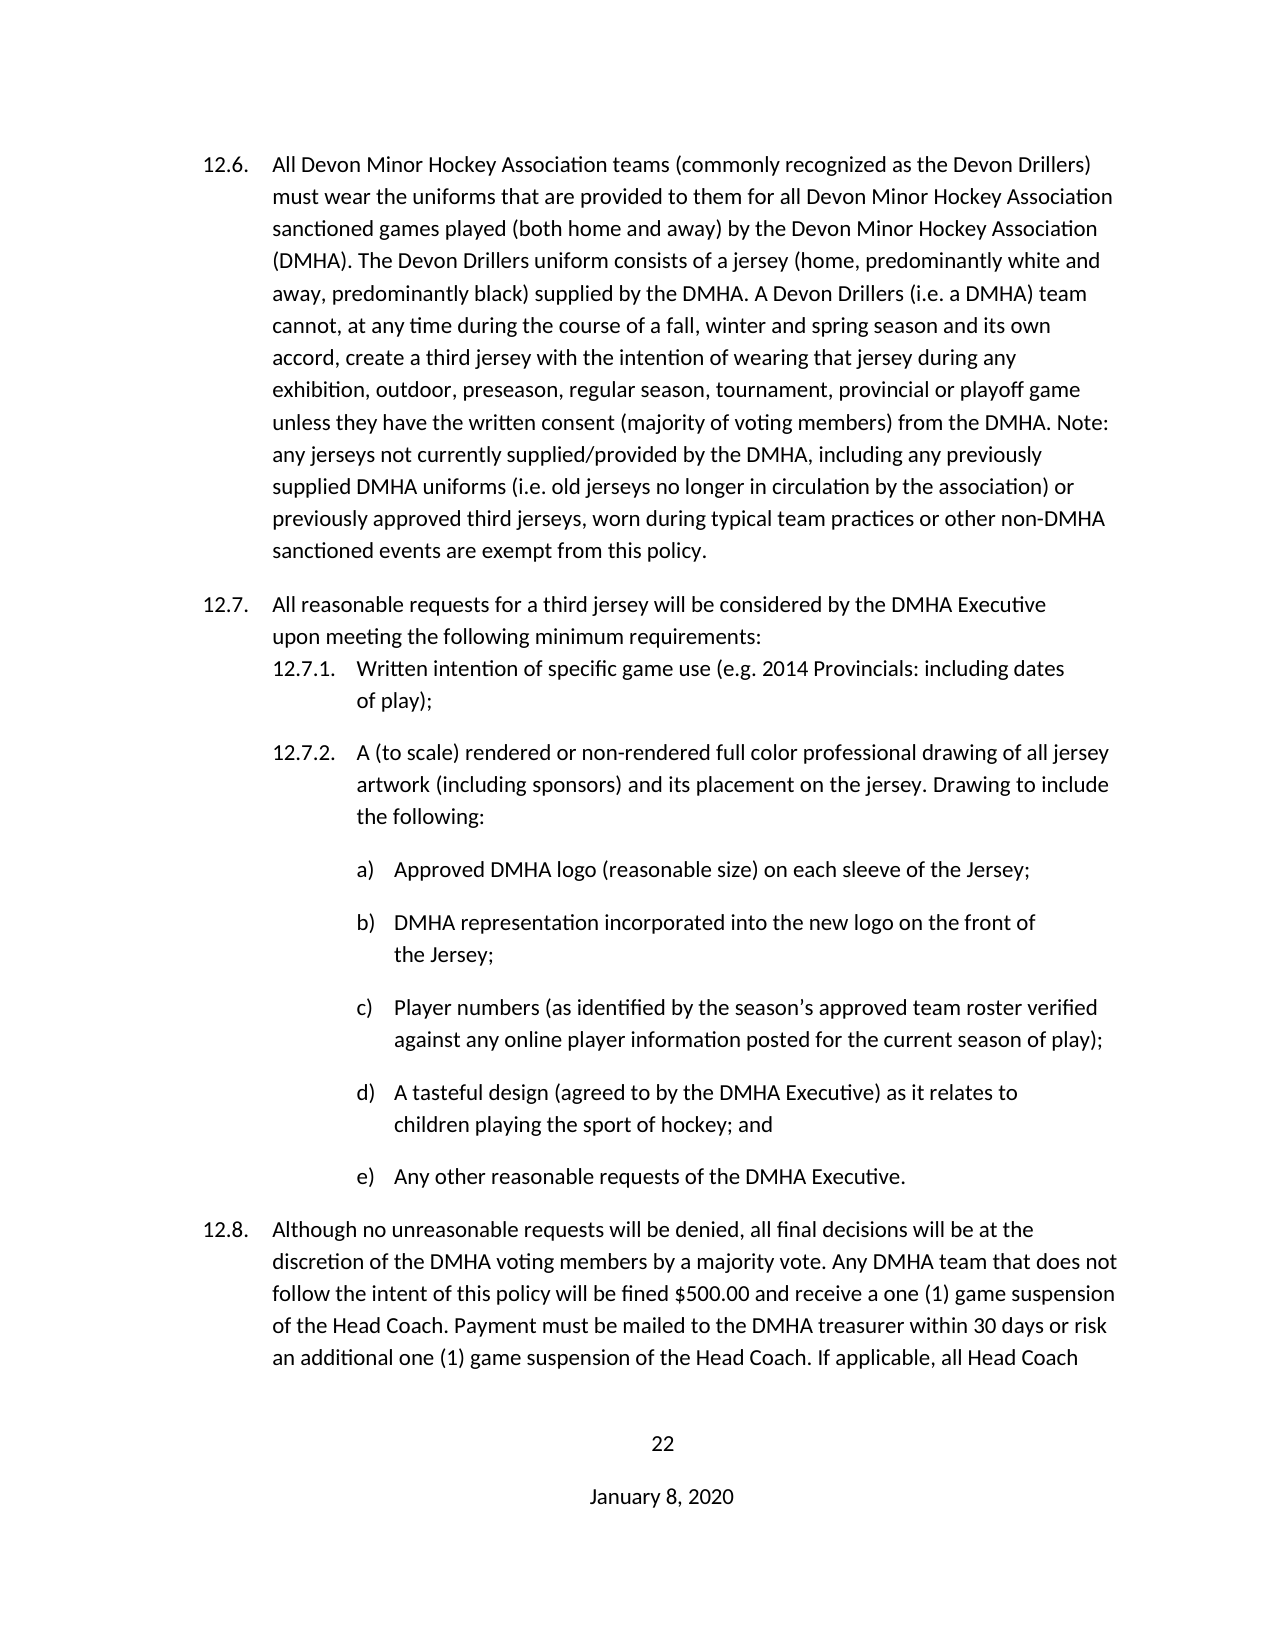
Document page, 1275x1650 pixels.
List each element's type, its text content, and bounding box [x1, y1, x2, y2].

list All reasonable requests for a third jersey will be considered by the DMHA Executive upon meeting the following minimum requirements: [202, 590, 1098, 650]
list Player numbers (as identified by the season’s approved team roster verified against any online player information posted for the current season of play); [356, 993, 1104, 1053]
list A tasteful design (agreed to by the DMHA Executive) as it relates to children playing the sport of hockey; and [356, 1078, 1098, 1138]
list All Devon Minor Hockey Association teams (commonly recognized as the Devon Drillers) must wear the uniforms that are provided to them for all Devon Minor Hockey Association sanctioned games played (both home and away) by the Devon Minor Hockey Association (DMHA). The Devon Drillers uniform consists of a jersey (home, predominantly white and away, predominantly black) supplied by the DMHA. A Devon Drillers (i.e. a DMHA) team cannot, at any time during the course of a fall, winter and spring season and its own accord, create a third jersey with the intention of wearing that jersey during any exhibition, outdoor, preseason, regular season, tournament, provincial or playoff game unless they have the written consent (majority of voting members) from the DMHA. Note: any jerseys not currently supplied/provided by the DMHA, including any previously supplied DMHA uniforms (i.e. old jerseys no longer in circulation by the association) or previously approved third jerseys, worn during typical team practices or other non-DMHA sanctioned events are exempt from this policy. [202, 150, 1119, 564]
list Although no unreasonable requests will be denied, all final decisions will be at the discretion of the DMHA voting members by a majority vote. Any DMHA team that does not follow the intent of this policy will be fined $500.00 and receive a one (1) game suspension of the Head Coach. Payment must be mailed to the DMHA treasurer within 30 days or risk an additional one (1) game suspension of the Head Coach. If applicable, all Head Coach [202, 1215, 1119, 1371]
list Written intention of specific game use (e.g. 2014 Provincials: including dates of play); [272, 654, 1087, 714]
list DMHA representation incorporated into the new logo on the front of the Jersey; [356, 908, 1067, 968]
list Any other reasonable requests of the DMHA Executive. [356, 1162, 1133, 1190]
list A (to scale) rendered or non-rendered full color professional drawing of all jersey artwork (including sponsors) and its placement on the jersey. Drawing to include the following: [272, 738, 1111, 830]
list Approved DMHA logo (reasonable size) on each sleeve of the Jersey; [356, 855, 1133, 883]
